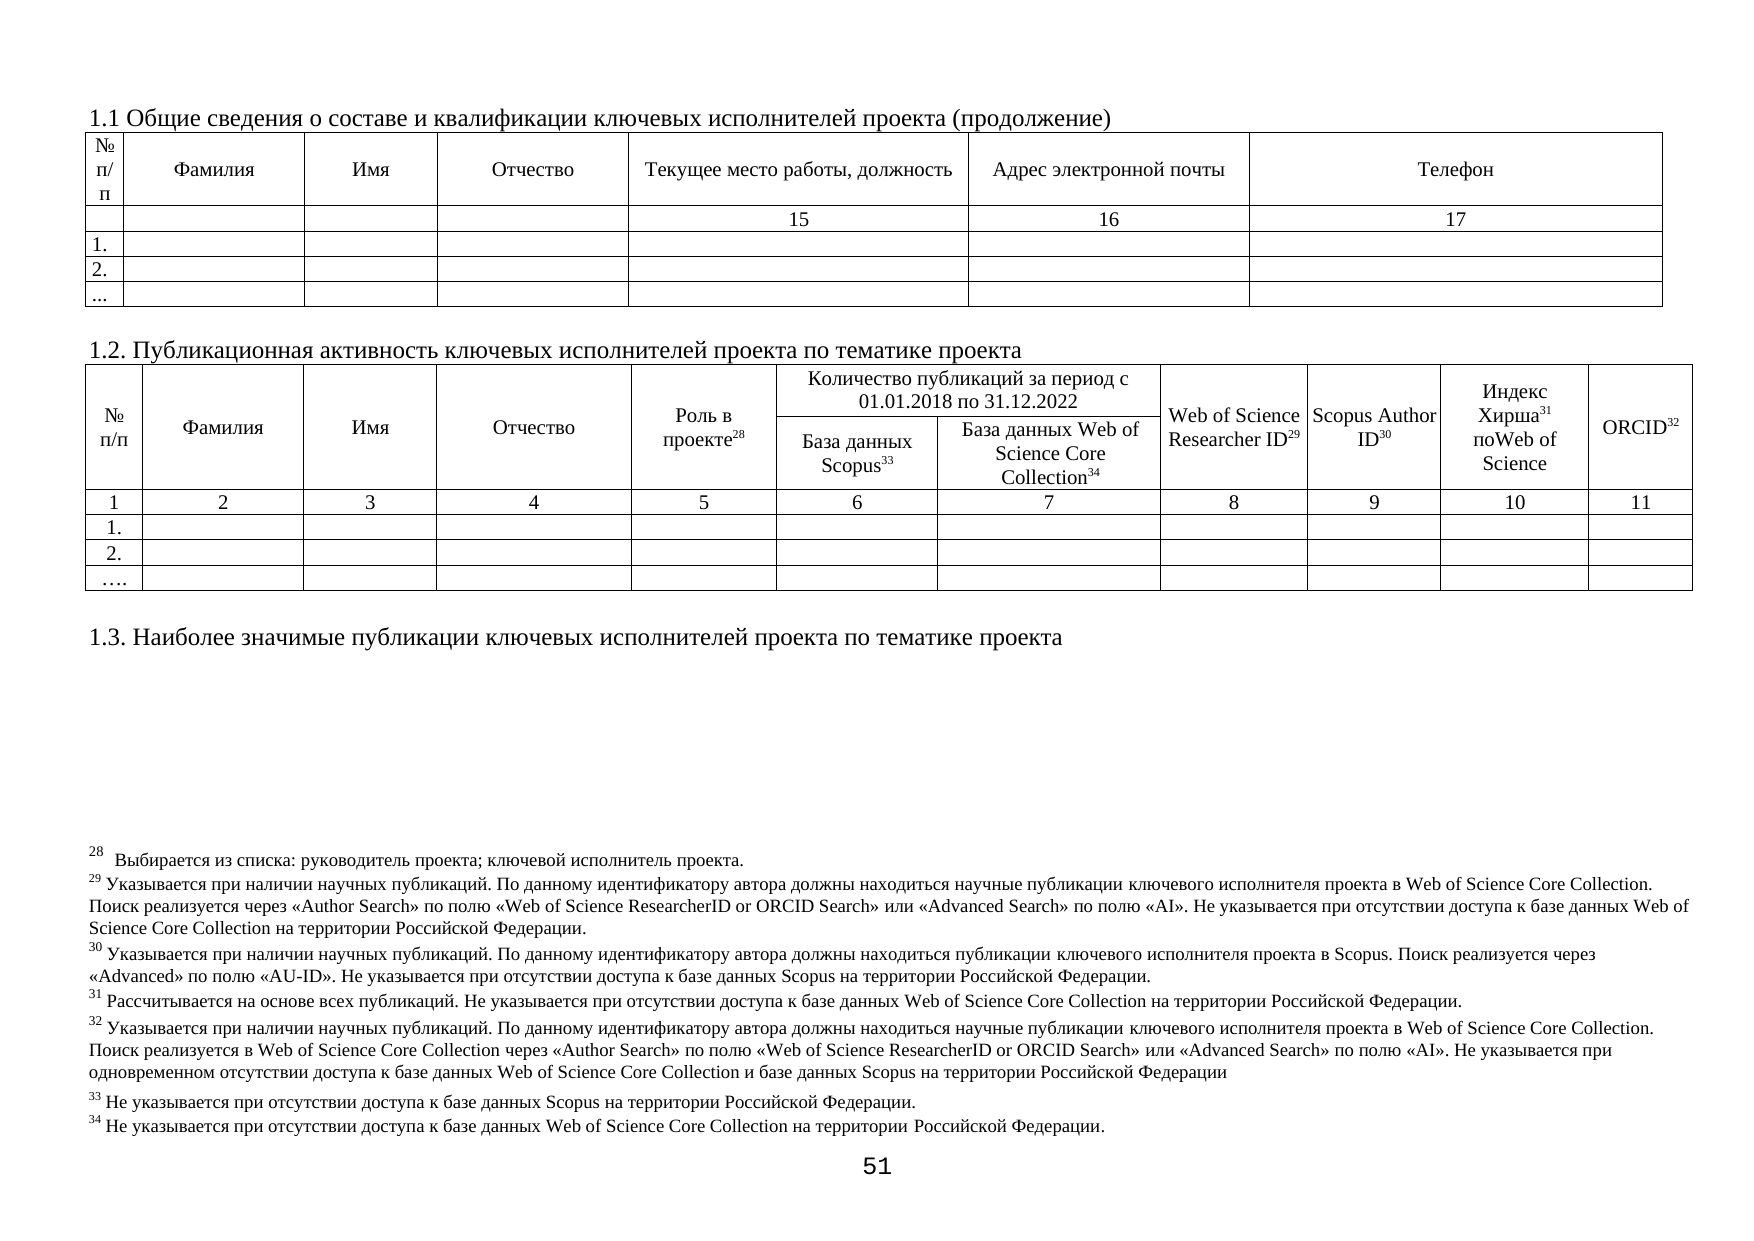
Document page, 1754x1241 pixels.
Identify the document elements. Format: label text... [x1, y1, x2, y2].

table_cell 6 [777, 490, 937, 514]
table_cell [437, 515, 631, 539]
table_cell [777, 540, 937, 564]
table_cell [124, 282, 304, 306]
table_cell База данных Web of Science Core Collection [938, 417, 1160, 489]
table_cell [304, 566, 436, 589]
table_header Индекс Хирша поWeb of Science [1441, 365, 1588, 489]
table_cell [304, 540, 436, 564]
table_cell [629, 282, 968, 306]
table_cell [143, 566, 303, 589]
table_header Телефон [1250, 133, 1662, 205]
table_cell [629, 257, 968, 281]
table_header № п/п [86, 365, 142, 489]
table_cell [632, 515, 776, 539]
table_cell [938, 540, 1160, 564]
table_cell [1161, 515, 1307, 539]
table_header Web of Science Researcher ID [1161, 365, 1307, 489]
table_cell [86, 206, 123, 231]
table_cell [1250, 282, 1662, 306]
table_cell [632, 540, 776, 564]
table_cell 11 [1589, 490, 1692, 514]
table_cell [437, 540, 631, 564]
table_cell [938, 515, 1160, 539]
table_cell 2 [143, 490, 303, 514]
table_cell [1441, 566, 1588, 589]
table_cell [1161, 566, 1307, 589]
table_cell 1 [86, 490, 142, 514]
table_cell [1441, 515, 1588, 539]
table_cell 5 [632, 490, 776, 514]
table_cell [143, 515, 303, 539]
table_cell 9 [1308, 490, 1440, 514]
table_cell 2. [86, 257, 123, 281]
table_header Фамилия [124, 133, 304, 205]
table_cell 7 [938, 490, 1160, 514]
table_header Имя [305, 133, 437, 205]
table_cell 16 [969, 206, 1249, 231]
table_header Фамилия [143, 365, 303, 489]
table_cell [777, 515, 937, 539]
table_cell [305, 257, 437, 281]
table_cell 2. [86, 540, 142, 564]
table_header ORCID [1589, 365, 1692, 489]
table_cell [969, 257, 1249, 281]
table_cell [777, 566, 937, 589]
table_cell 10 [1441, 490, 1588, 514]
table_cell [1250, 232, 1662, 256]
table_header Отчество [437, 365, 631, 489]
text 1.1 Общие сведения о составе и квалификации ключевых исполнителей проекта (продолжение) [89, 103, 1665, 132]
table_cell [438, 232, 628, 256]
table_cell [1589, 515, 1692, 539]
table_header Текущее место работы, должность [629, 133, 968, 205]
table_cell [124, 206, 304, 231]
table_cell [438, 257, 628, 281]
table_cell [437, 566, 631, 589]
table_header Scopus Author ID [1308, 365, 1440, 489]
table_cell [632, 566, 776, 589]
table_cell [438, 206, 628, 231]
table_cell [1589, 566, 1692, 589]
table_cell [938, 566, 1160, 589]
table_cell [1161, 540, 1307, 564]
table_header Имя [304, 365, 436, 489]
table_cell 17 [1250, 206, 1662, 231]
table_cell [1308, 540, 1440, 564]
table_header Адрес электронной почты [969, 133, 1249, 205]
table_cell [438, 282, 628, 306]
table_cell [305, 282, 437, 306]
table_cell ... [86, 282, 123, 306]
table_header Количество публикаций за период с 01.01.2018 по 31.12.2022 [777, 365, 1160, 416]
table_cell [1250, 257, 1662, 281]
table_cell …. [86, 566, 142, 589]
table_cell [124, 232, 304, 256]
table_header Роль в проекте [632, 365, 776, 489]
table_cell 4 [437, 490, 631, 514]
table_cell [969, 232, 1249, 256]
table_cell [969, 282, 1249, 306]
table_cell [1308, 515, 1440, 539]
text 1.2. Публикационная активность ключевых исполнителей проекта по тематике проекта [89, 336, 1665, 364]
table_cell [305, 232, 437, 256]
table_cell [124, 257, 304, 281]
table_cell 8 [1161, 490, 1307, 514]
table_cell 3 [304, 490, 436, 514]
table_cell База данных Scopus [777, 417, 937, 489]
table_cell [304, 515, 436, 539]
table_cell [143, 540, 303, 564]
table_header № п/п [86, 133, 123, 205]
table_cell [629, 232, 968, 256]
table_cell [1441, 540, 1588, 564]
table_cell [305, 206, 437, 231]
table_cell [1589, 540, 1692, 564]
table_cell [1308, 566, 1440, 589]
table_cell 1. [86, 232, 123, 256]
table_cell 1. [86, 515, 142, 539]
table_header Отчество [438, 133, 628, 205]
table_cell 15 [629, 206, 968, 231]
text 1.3. Наиболее значимые публикации ключевых исполнителей проекта по тематике проекта [89, 622, 1665, 651]
